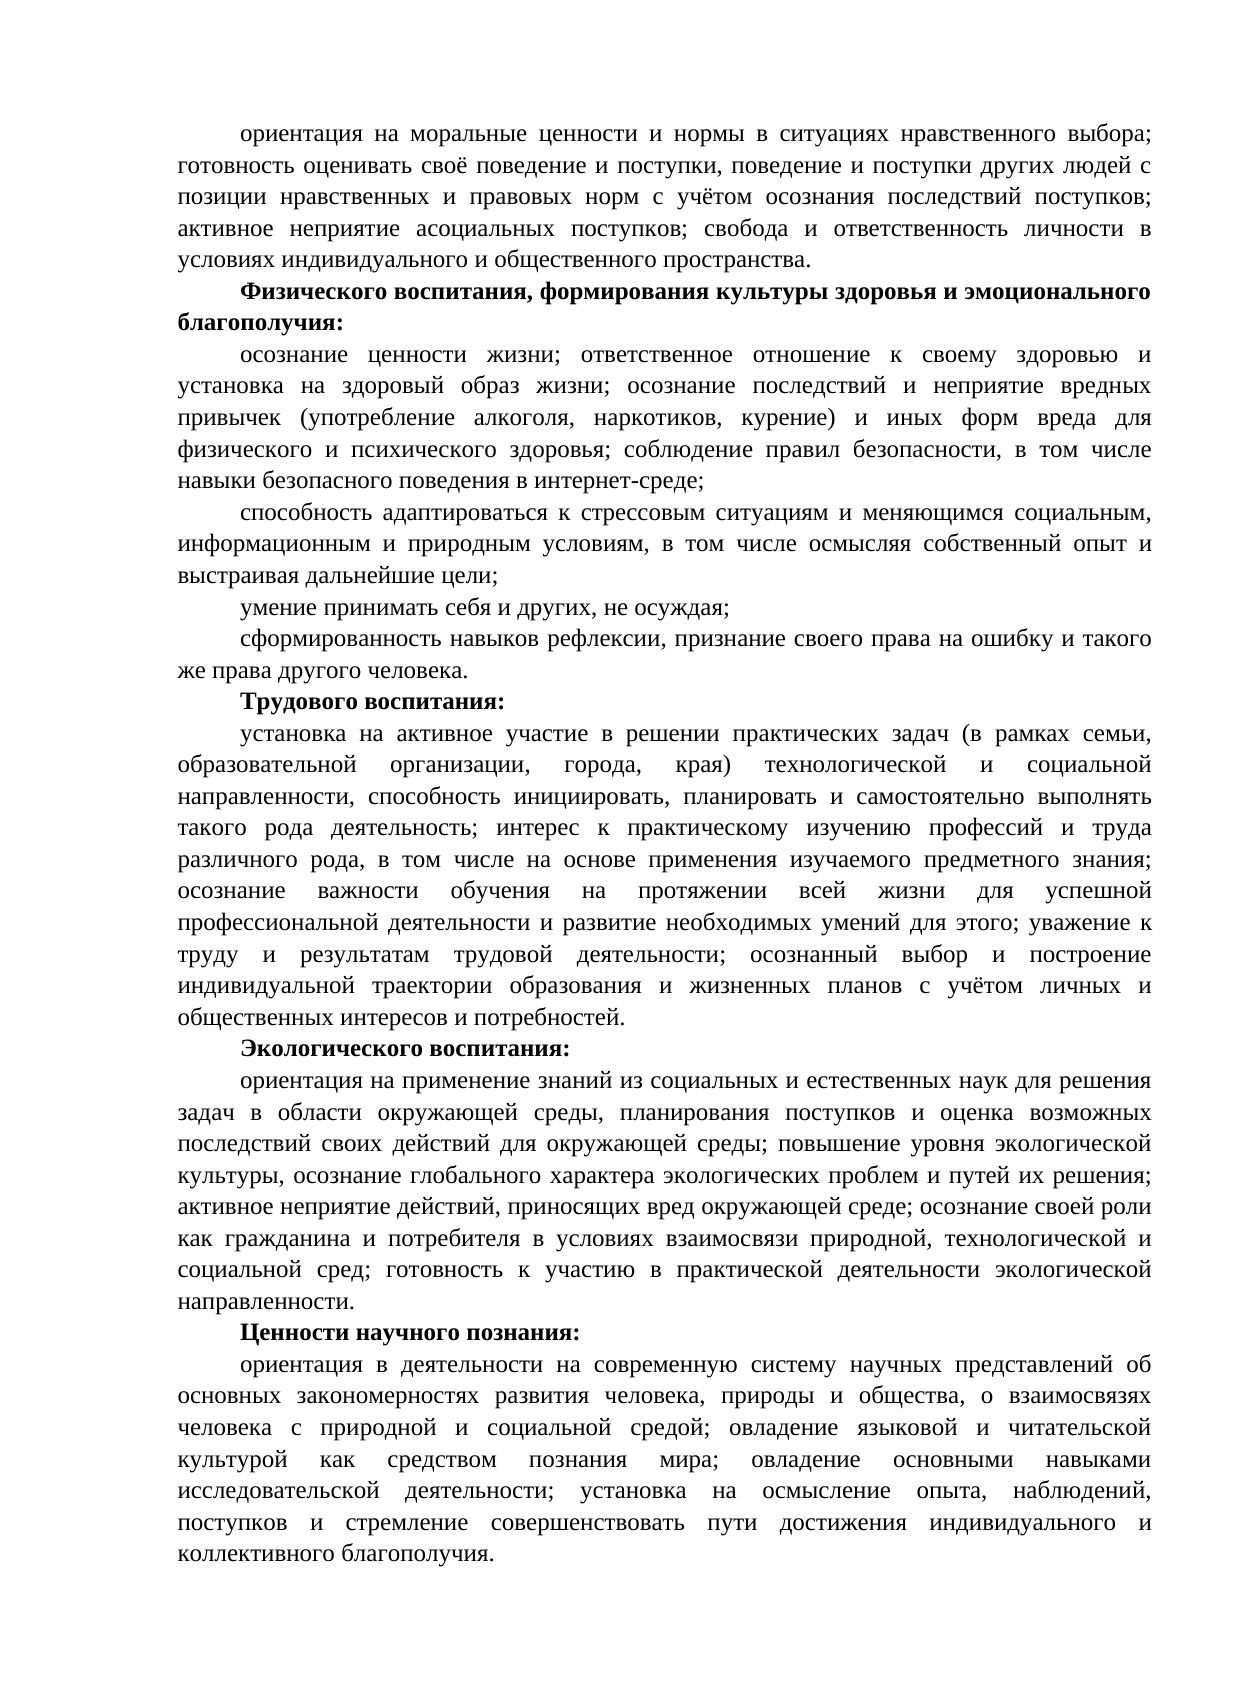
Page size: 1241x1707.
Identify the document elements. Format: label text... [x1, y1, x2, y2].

text установка на активное участие в решении практических задач (в рамках семьи, образовательной организации, города, края) технологической и социальной направленности, способность инициировать, планировать и самостоятельно выполнять такого рода деятельность; интерес к практическому изучению профессий и труда различного рода, в том числе на основе применения изучаемого предметного знания; осознание важности обучения на протяжении всей жизни для успешной профессиональной деятельности и развитие необходимых умений для этого; уважение к труду и результатам трудовой деятельности; осознанный выбор и построение индивидуальной траектории образования и жизненных планов с учётом личных и общественных интересов и потребностей. [177, 718, 1152, 1031]
text способность адаптироваться к стрессовым ситуациям и меняющимся социальным, информационным и природным условиям, в том числе осмысляя собственный опыт и выстраивая дальнейшие цели; [177, 497, 1152, 589]
text Экологического воспитания: [177, 1033, 1152, 1062]
text умение принимать себя и других, не осуждая; [177, 592, 1152, 620]
text Ценности научного познания: [177, 1317, 1152, 1346]
text сформированность навыков рефлексии, признание своего права на ошибку и такого же права другого человека. [177, 623, 1152, 683]
text Трудового воспитания: [177, 686, 1152, 715]
text ориентация на моральные ценности и нормы в ситуациях нравственного выбора; готовность оценивать своё поведение и поступки, поведение и поступки других людей с позиции нравственных и правовых норм с учётом осознания последствий поступков; активное неприятие асоциальных поступков; свобода и ответственность личности в условиях индивидуального и общественного пространства. [177, 118, 1152, 273]
text Физического воспитания, формирования культуры здоровья и эмоционального благополучия: [177, 276, 1152, 336]
text ориентация в деятельности на современную систему научных представлений об основных закономерностях развития человека, природы и общества, о взаимосвязях человека с природной и социальной средой; овладение языковой и читательской культурой как средством познания мира; овладение основными навыками исследовательской деятельности; установка на осмысление опыта, наблюдений, поступков и стремление совершенствовать пути достижения индивидуального и коллективного благополучия. [177, 1349, 1152, 1567]
text ориентация на применение знаний из социальных и естественных наук для решения задач в области окружающей среды, планирования поступков и оценка возможных последствий своих действий для окружающей среды; повышение уровня экологической культуры, осознание глобального характера экологических проблем и путей их решения; активное неприятие действий, приносящих вред окружающей среде; осознание своей роли как гражданина и потребителя в условиях взаимос­вязи природной, технологической и социальной сред; готовность к участию в практической деятельности экологической направленности. [177, 1065, 1152, 1315]
text осознание ценности жизни; ответственное отношение к своему здоровью и установка на здоровый образ жизни; осознание последствий и неприятие вредных привычек (употребление алкоголя, наркотиков, курение) и иных форм вреда для физического и психического здоровья; соблюдение правил безопасности, в том числе навыки безопасного поведения в интернет-среде; [177, 339, 1152, 494]
